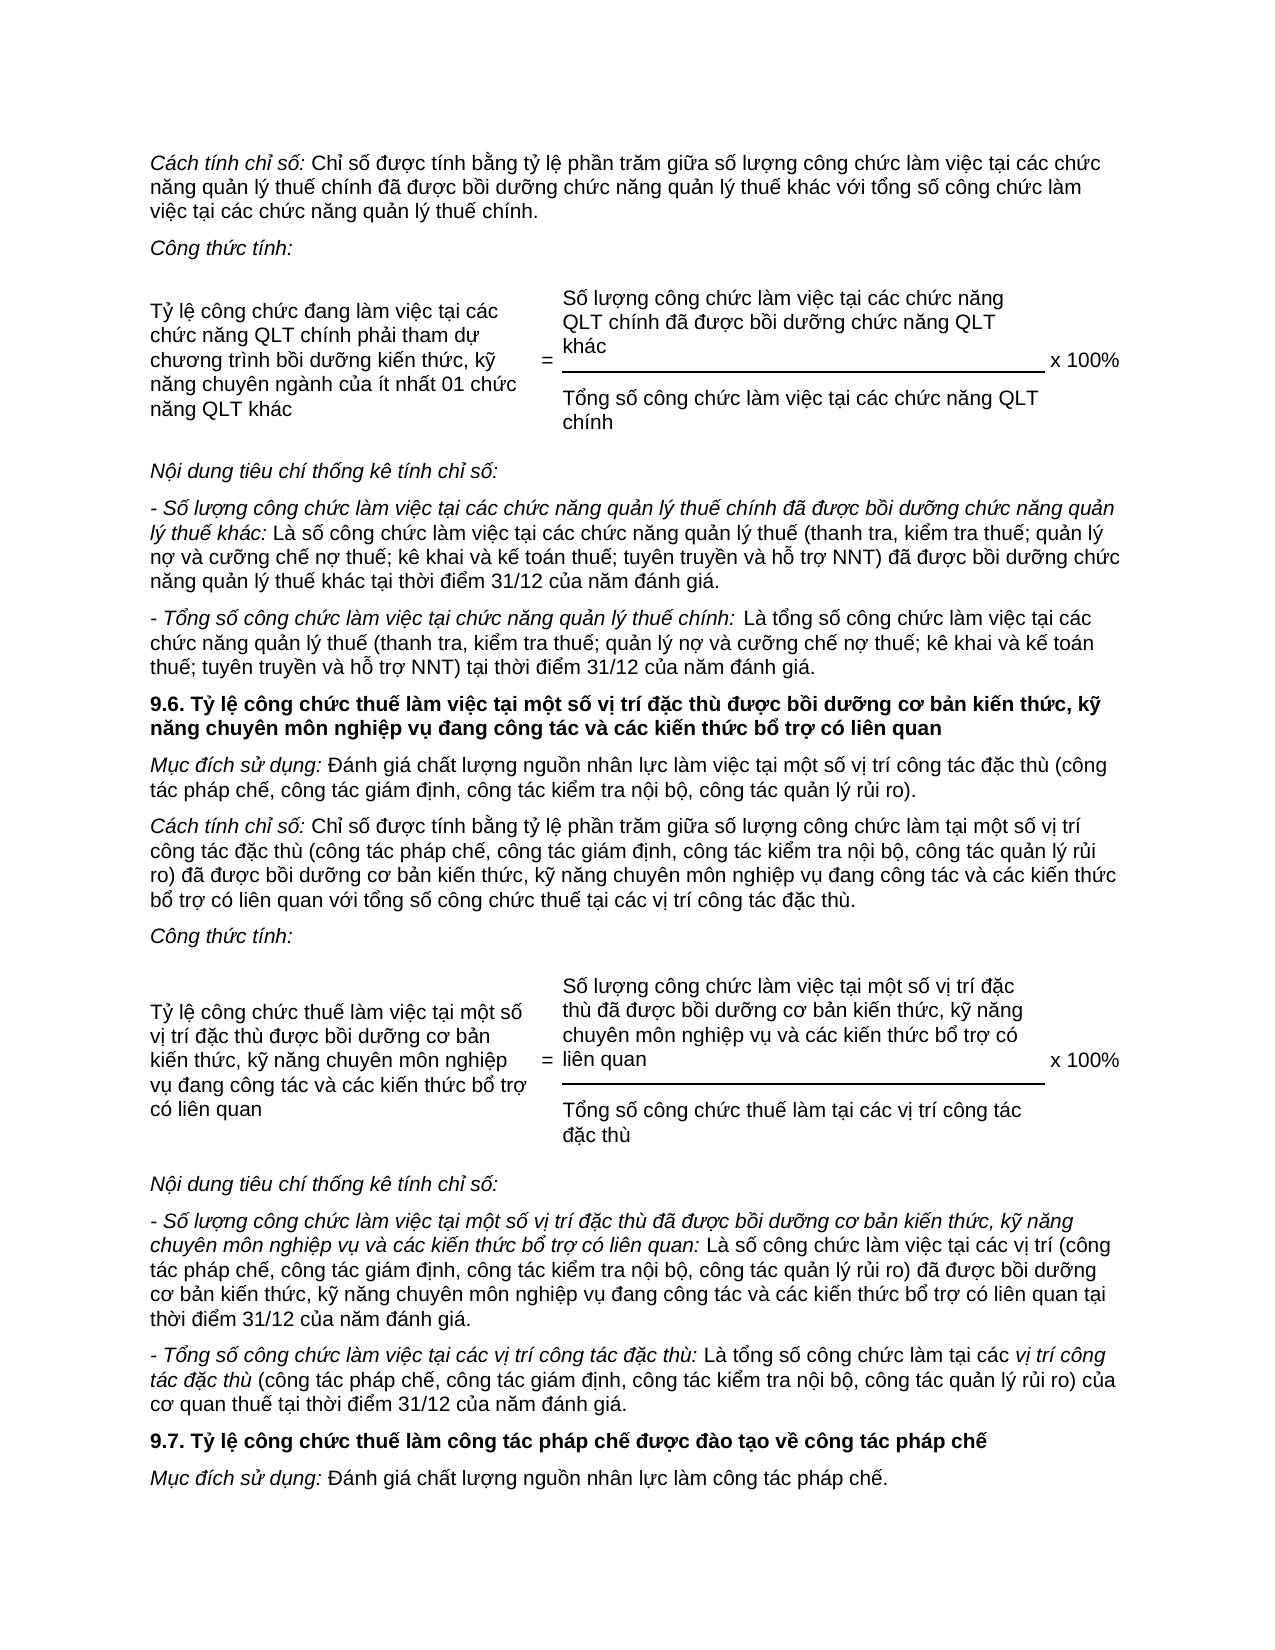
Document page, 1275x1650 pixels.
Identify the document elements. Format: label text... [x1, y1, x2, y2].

text - Số lượng công chức làm việc tại một số vị trí đặc thù đã được bồi dưỡng cơ bản kiến thức, kỹ năng chuyên môn nghiệp vụ và các kiến thức bổ trợ có liên quan: Là số công chức làm việc tại các vị trí (công tác pháp chế, công tác giám định, công tác kiểm tra nội bộ, công tác quản lý rủi ro) đã được bồi dưỡng cơ bản kiến thức, kỹ năng chuyên môn nghiệp vụ đang công tác và các kiến thức bổ trợ có liên quan tại thời điểm 31/12 của năm đánh giá. [150, 1208, 1125, 1330]
text - Số lượng công chức làm việc tại các chức năng quản lý thuế chính đã được bồi dưỡng chức năng quản lý thuế khác: Là số công chức làm việc tại các chức năng quản lý thuế (thanh tra, kiểm tra thuế; quản lý nợ và cưỡng chế nợ thuế; kê khai và kế toán thuế; tuyên truyền và hỗ trợ NNT) đã được bồi dưỡng chức năng quản lý thuế khác tại thời điểm 31/12 của năm đánh giá. [150, 496, 1125, 593]
table_header Tỷ lệ công chức thuế làm việc tại một số vị trí đặc thù được bồi dưỡng cơ bản kiến thức, kỹ năng chuyên môn nghiệp vụ đang công tác và các kiến thức bổ trợ có liên quan [150, 961, 532, 1159]
table_header Tỷ lệ công chức đang làm việc tại các chức năng QLT chính phải tham dự chương trình bồi dưỡng kiến thức, kỹ năng chuyên ngành của ít nhất 01 chức năng QLT khác [150, 273, 532, 446]
text - Tổng số công chức làm việc tại chức năng quản lý thuế chính: Là tổng số công chức làm việc tại các chức năng quản lý thuế (thanh tra, kiểm tra thuế; quản lý nợ và cưỡng chế nợ thuế; kê khai và kế toán thuế; tuyên truyền và hỗ trợ NNT) tại thời điểm 31/12 của năm đánh giá. [150, 606, 1125, 679]
table_header x 100% [1045, 273, 1125, 446]
text Công thức tính: [150, 924, 1125, 948]
text Nội dung tiêu chí thống kê tính chỉ số: [150, 459, 1125, 483]
text 9.6. Tỷ lệ công chức thuế làm việc tại một số vị trí đặc thù được bồi dưỡng cơ bản kiến thức, kỹ năng chuyên môn nghiệp vụ đang công tác và các kiến thức bổ trợ có liên quan [150, 691, 1125, 740]
table_header = [532, 273, 562, 446]
text Cách tính chỉ số: Chỉ số được tính bằng tỷ lệ phần trăm giữa số lượng công chức làm việc tại các chức năng quản lý thuế chính đã được bồi dưỡng chức năng quản lý thuế khác với tổng số công chức làm việc tại các chức năng quản lý thuế chính. [150, 150, 1125, 223]
table_cell Tổng số công chức thuế làm tại các vị trí công tác đặc thù [562, 1085, 1044, 1159]
text Nội dung tiêu chí thống kê tính chỉ số: [150, 1172, 1125, 1196]
text Mục đích sử dụng: Đánh giá chất lượng nguồn nhân lực làm việc tại một số vị trí công tác đặc thù (công tác pháp chế, công tác giám định, công tác kiểm tra nội bộ, công tác quản lý rủi ro). [150, 753, 1125, 801]
table_cell Tổng số công chức làm việc tại các chức năng QLT chính [562, 373, 1044, 446]
table_header x 100% [1045, 961, 1125, 1159]
text 9.7. Tỷ lệ công chức thuế làm công tác pháp chế được đào tạo về công tác pháp chế [150, 1428, 1125, 1453]
table_header Số lượng công chức làm việc tại các chức năng QLT chính đã được bồi dưỡng chức năng QLT khác [562, 273, 1044, 371]
text Công thức tính: [150, 236, 1125, 260]
table_header Số lượng công chức làm việc tại một số vị trí đặc thù đã được bồi dưỡng cơ bản kiến thức, kỹ năng chuyên môn nghiệp vụ và các kiến thức bổ trợ có liên quan [562, 961, 1044, 1083]
text - Tổng số công chức làm việc tại các vị trí công tác đặc thù: Là tổng số công chức làm tại các vị trí công tác đặc thù (công tác pháp chế, công tác giám định, công tác kiểm tra nội bộ, công tác quản lý rủi ro) của cơ quan thuế tại thời điểm 31/12 của năm đánh giá. [150, 1343, 1125, 1416]
text Mục đích sử dụng: Đánh giá chất lượng nguồn nhân lực làm công tác pháp chế. [150, 1465, 1125, 1490]
table_header = [532, 961, 562, 1159]
text Cách tính chỉ số: Chỉ số được tính bằng tỷ lệ phần trăm giữa số lượng công chức làm tại một số vị trí công tác đặc thù (công tác pháp chế, công tác giám định, công tác kiểm tra nội bộ, công tác quản lý rủi ro) đã được bồi dưỡng cơ bản kiến thức, kỹ năng chuyên môn nghiệp vụ đang công tác và các kiến thức bổ trợ có liên quan với tổng số công chức thuế tại các vị trí công tác đặc thù. [150, 814, 1125, 911]
